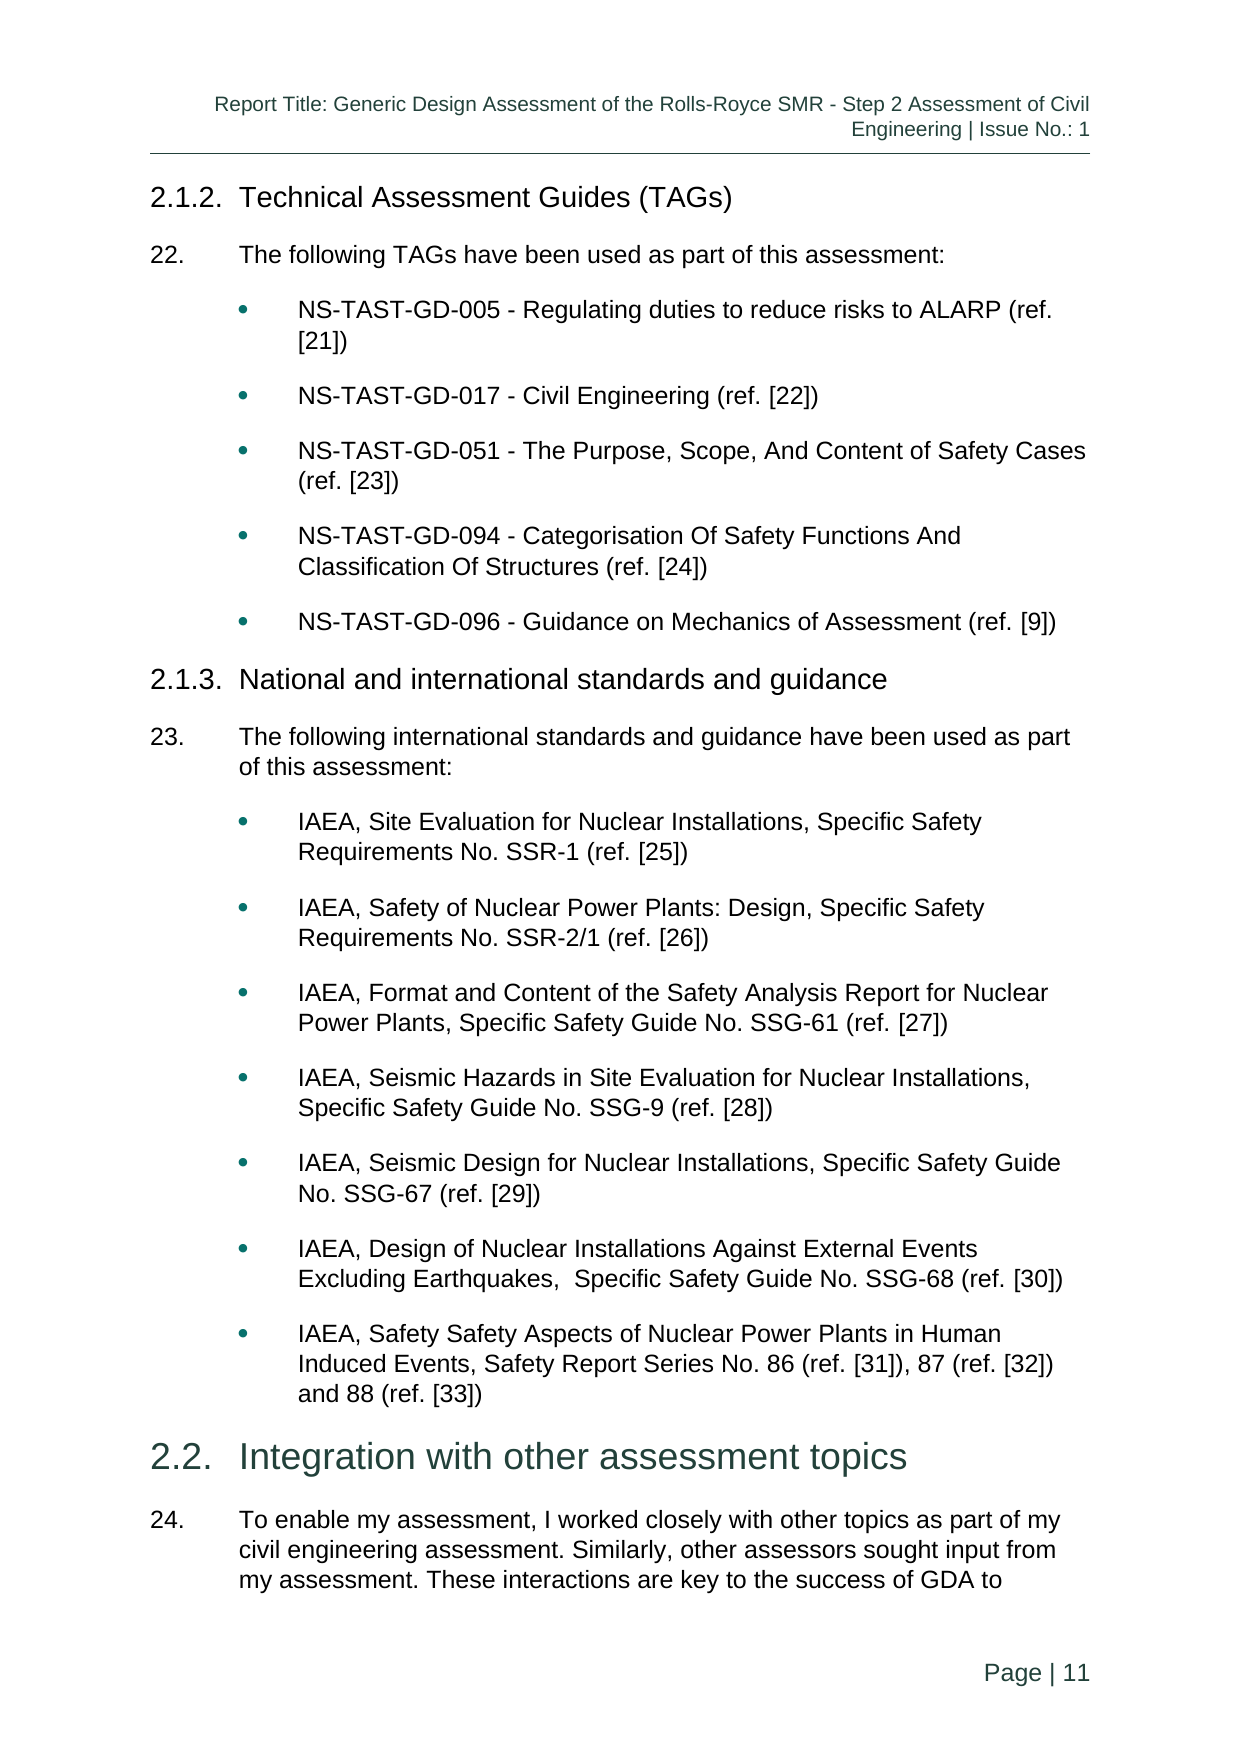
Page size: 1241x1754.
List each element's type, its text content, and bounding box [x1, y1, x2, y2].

list IAEA, Seismic Design for Nuclear Installations, Specific Safety Guide No. SSG-67 (ref.) [239, 1148, 1090, 1207]
subtitle Technical Assessment Guides (TAGs) [150, 180, 1090, 214]
subtitle National and international standards and guidance [150, 662, 1090, 695]
list NS-TAST-GD-005 - Regulating duties to reduce risks to ALARP (ref.) [239, 295, 1090, 354]
list IAEA, Format and Content of the Safety Analysis Report for Nuclear Power Plants, Specific Safety Guide No. SSG-61 (ref. ) [239, 978, 1090, 1037]
list IAEA, Safety Safety Aspects of Nuclear Power Plants in Human Induced Events, Safety Report Series No. 86 (ref. ), 87 (ref.) and 88 (ref. ) [239, 1319, 1090, 1408]
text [150, 1505, 1090, 1594]
list NS-TAST-GD-051 - The Purpose, Scope, And Content of Safety Cases (ref. ) [239, 436, 1090, 495]
list IAEA, Safety of Nuclear Power Plants: Design, Specific Safety Requirements No. SSR-2/1 (ref. ) [239, 892, 1090, 951]
subtitle Integration with other assessment topics [150, 1434, 1090, 1478]
list IAEA, Site Evaluation for Nuclear Installations, Specific Safety Requirements No. SSR-1 (ref. ) [239, 807, 1090, 866]
list NS-TAST-GD-096 - Guidance on Mechanics of Assessment (ref. ) [239, 607, 1090, 635]
list NS-TAST-GD-017 - Civil Engineering (ref. ) [239, 381, 1090, 409]
text The following TAGs have been used as part of this assessment: [150, 240, 1090, 269]
text The following international standards and guidance have been used as part of this assessment: [150, 722, 1090, 781]
list NS-TAST-GD-094 - Categorisation Of Safety Functions And Classification Of Structures (ref. ) [239, 521, 1090, 580]
list IAEA, Seismic Hazards in Site Evaluation for Nuclear Installations, Specific Safety Guide No. SSG-9 (ref. ) [239, 1063, 1090, 1122]
list IAEA, Design of Nuclear Installations Against External Events Excluding Earthquakes, Specific Safety Guide No. SSG-68 (ref. ) [239, 1234, 1090, 1293]
